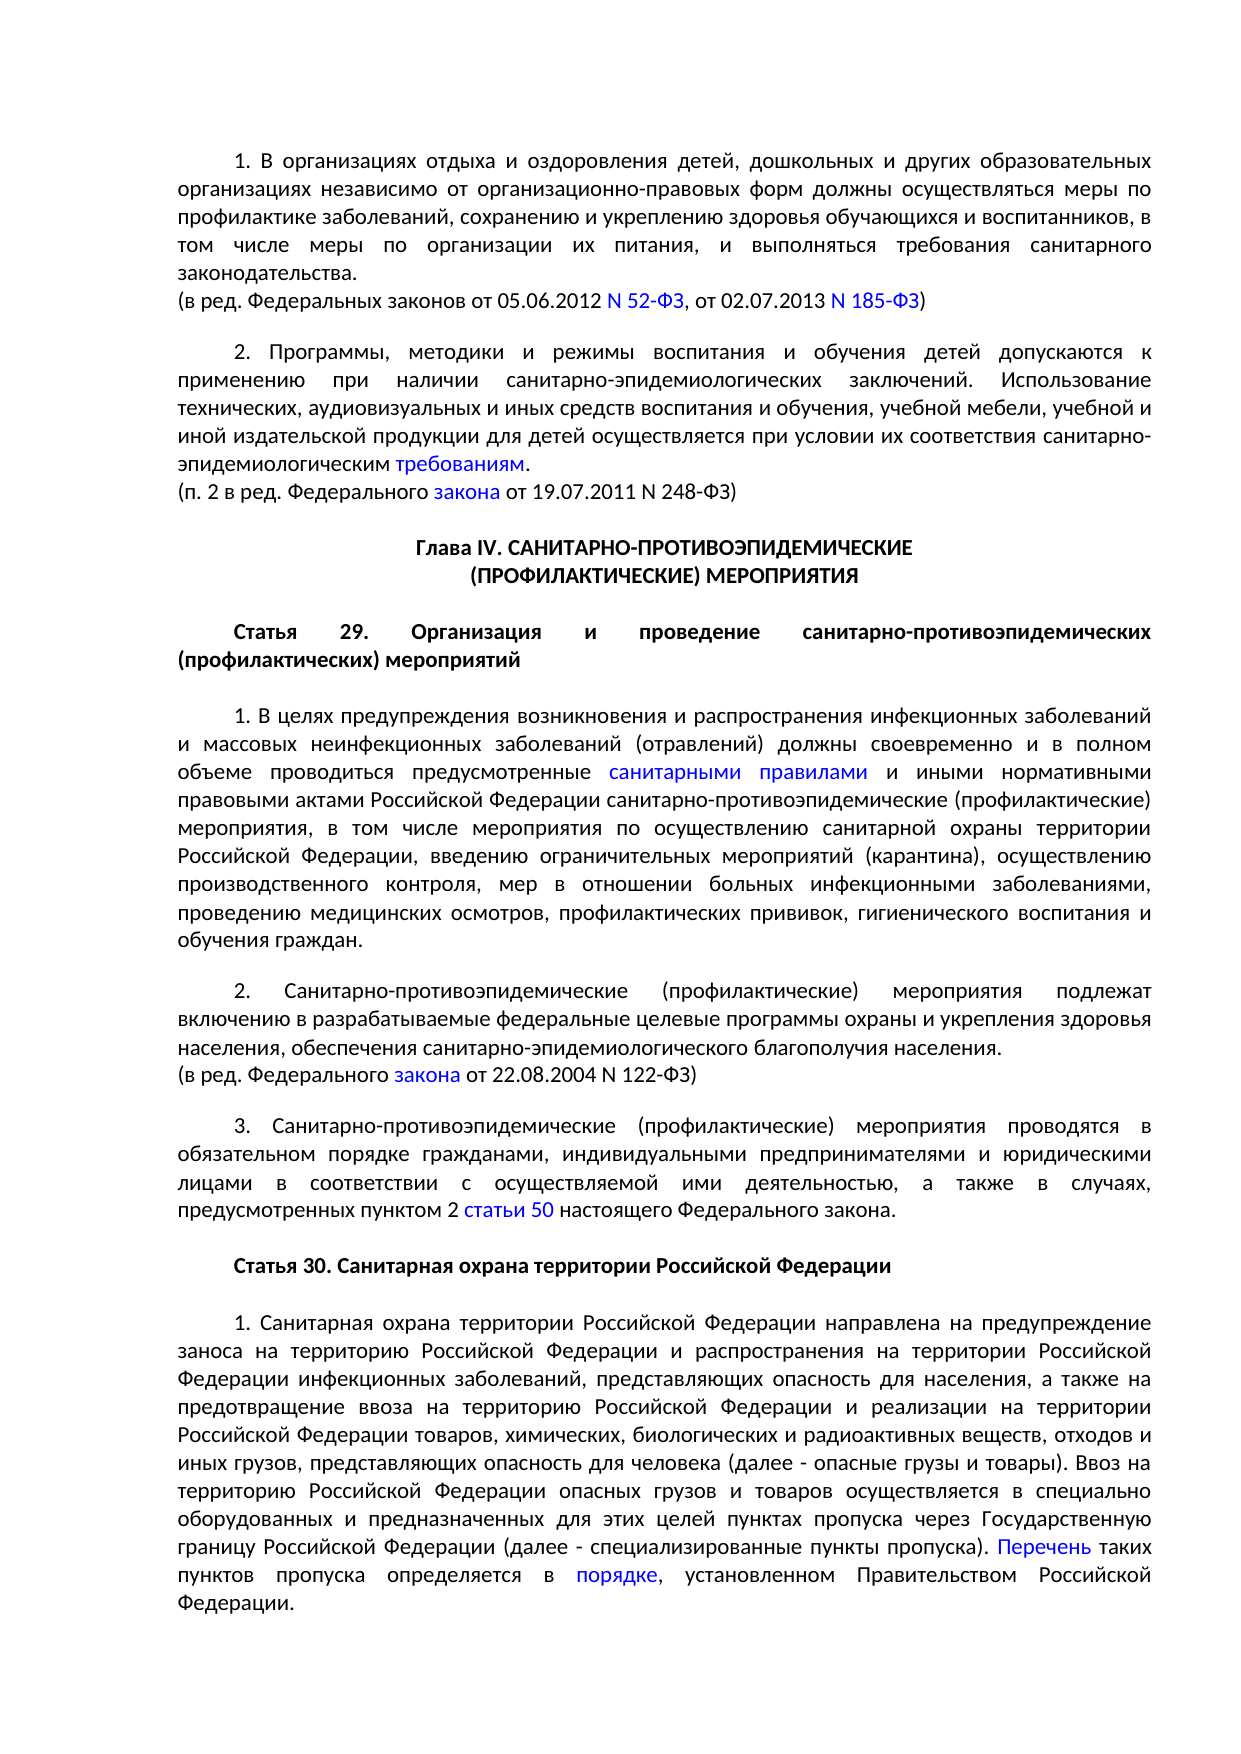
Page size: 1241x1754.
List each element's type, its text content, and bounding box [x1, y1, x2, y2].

text 3. Санитарно-противоэпидемические (профилактические) мероприятия проводятся в обязательном порядке гражданами, индивидуальными предпринимателями и юридическими лицами в соответствии с осуществляемой ими деятельностью, а также в случаях, предусмотренных пунктом 2 статьи 50 настоящего Федерального закона. [177, 1112, 1152, 1224]
text 1. В организациях отдыха и оздоровления детей, дошкольных и других образовательных организациях независимо от организационно-правовых форм должны осуществляться меры по профилактике заболеваний, сохранению и укреплению здоровья обучающихся и воспитанников, в том числе меры по организации их питания, и выполняться требования санитарного законодательства. [177, 146, 1152, 286]
text (в ред. Федеральных законов от 05.06.2012 N 52-ФЗ, от 02.07.2013 N 185-ФЗ) [177, 286, 1152, 314]
text 1. Санитарная охрана территории Российской Федерации направлена на предупреждение заноса на территорию Российской Федерации и распространения на территории Российской Федерации инфекционных заболеваний, представляющих опасность для населения, а также на предотвращение ввоза на территорию Российской Федерации и реализации на территории Российской Федерации товаров, химических, биологических и радиоактивных веществ, отходов и иных грузов, представляющих опасность для человека (далее - опасные грузы и товары). Ввоз на территорию Российской Федерации опасных грузов и товаров осуществляется в специально оборудованных и предназначенных для этих целей пунктах пропуска через Государственную границу Российской Федерации (далее - специализированные пункты пропуска). Перечень таких пунктов пропуска определяется в порядке, установленном Правительством Российской Федерации. [177, 1308, 1152, 1616]
title (ПРОФИЛАКТИЧЕСКИЕ) МЕРОПРИЯТИЯ [177, 561, 1152, 589]
text (в ред. Федерального закона от 22.08.2004 N 122-ФЗ) [177, 1061, 1152, 1089]
title Статья 29. Организация и проведение санитарно-противоэпидемических (профилактических) мероприятий [177, 617, 1152, 673]
text 1. В целях предупреждения возникновения и распространения инфекционных заболеваний и массовых неинфекционных заболеваний (отравлений) должны своевременно и в полном объеме проводиться предусмотренные санитарными правилами и иными нормативными правовыми актами Российской Федерации санитарно-противоэпидемические (профилактические) мероприятия, в том числе мероприятия по осуществлению санитарной охраны территории Российской Федерации, введению ограничительных мероприятий (карантина), осуществлению производственного контроля, мер в отношении больных инфекционными заболеваниями, проведению медицинских осмотров, профилактических прививок, гигиенического воспитания и обучения граждан. [177, 701, 1152, 954]
title Глава IV. САНИТАРНО-ПРОТИВОЭПИДЕМИЧЕСКИЕ [177, 533, 1152, 561]
text (п. 2 в ред. Федерального закона от 19.07.2011 N 248-ФЗ) [177, 477, 1152, 505]
title Статья 30. Санитарная охрана территории Российской Федерации [177, 1252, 1152, 1280]
text 2. Программы, методики и режимы воспитания и обучения детей допускаются к применению при наличии санитарно-эпидемиологических заключений. Использование технических, аудиовизуальных и иных средств воспитания и обучения, учебной мебели, учебной и иной издательской продукции для детей осуществляется при условии их соответствия санитарно-эпидемиологическим требованиям. [177, 337, 1152, 477]
text 2. Санитарно-противоэпидемические (профилактические) мероприятия подлежат включению в разрабатываемые федеральные целевые программы охраны и укрепления здоровья населения, обеспечения санитарно-эпидемиологического благополучия населения. [177, 977, 1152, 1061]
